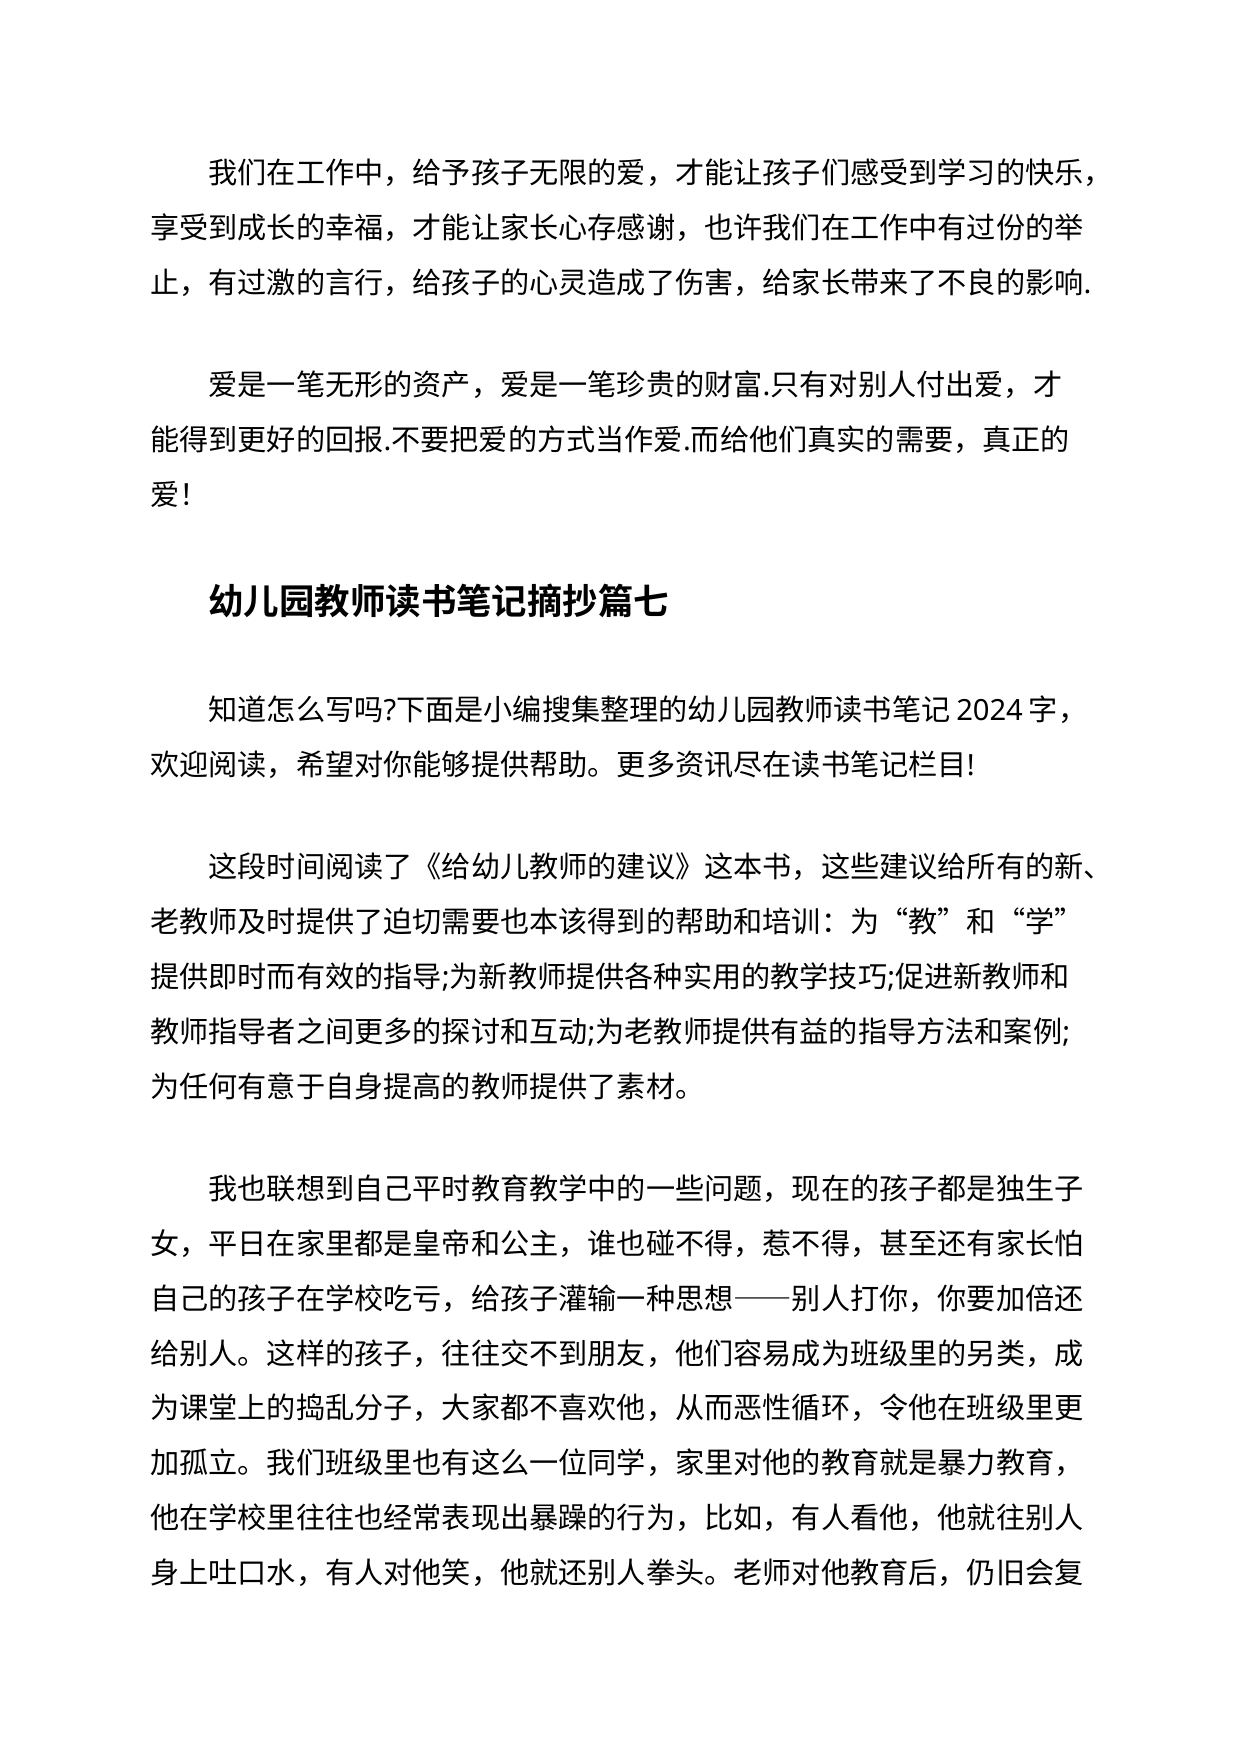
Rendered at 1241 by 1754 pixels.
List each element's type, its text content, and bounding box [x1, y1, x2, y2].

text 这段时间阅读了《给幼儿教师的建议》这本书，这些建议给所有的新、老教师及时提供了迫切需要也本该得到的帮助和培训：为“教”和“学”提供即时而有效的指导;为新教师提供各种实用的教学技巧;促进新教师和教师指导者之间更多的探讨和互动;为老教师提供有益的指导方法和案例;为任何有意于自身提高的教师提供了素材。 [150, 844, 1090, 1106]
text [150, 1166, 1090, 1592]
text 我们在工作中，给予孩子无限的爱，才能让孩子们感受到学习的快乐，享受到成长的幸福，才能让家长心存感谢，也许我们在工作中有过份的举止，有过激的言行，给孩子的心灵造成了伤害，给家长带来了不良的影响. [150, 150, 1090, 302]
text 知道怎么写吗?下面是小编搜集整理的幼儿园教师读书笔记2024字，欢迎阅读，希望对你能够提供帮助。更多资讯尽在读书笔记栏目! [150, 687, 1090, 784]
text 爱是一笔无形的资产，爱是一笔珍贵的财富.只有对别人付出爱，才能得到更好的回报.不要把爱的方式当作爱.而给他们真实的需要，真正的爱！ [150, 362, 1090, 514]
text 幼儿园教师读书笔记摘抄篇七 [150, 573, 1090, 625]
